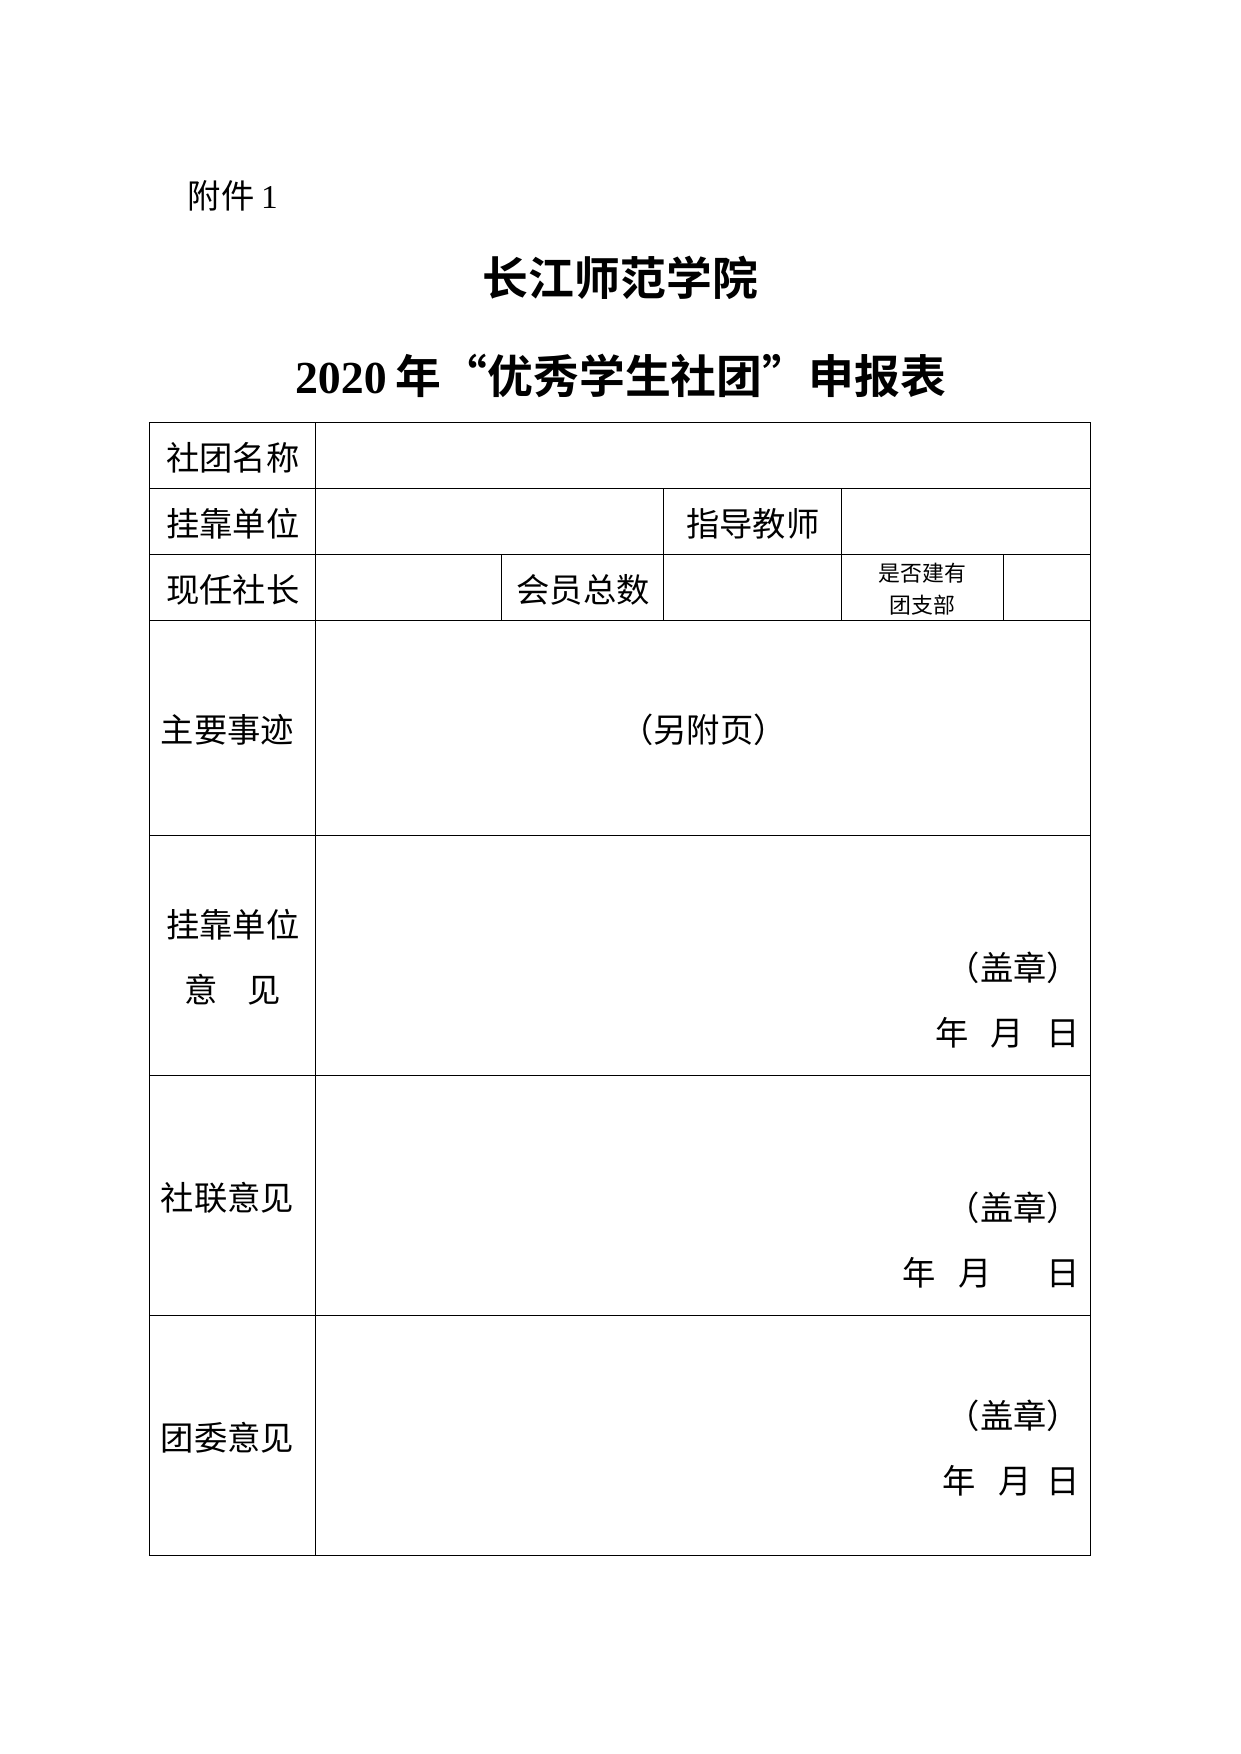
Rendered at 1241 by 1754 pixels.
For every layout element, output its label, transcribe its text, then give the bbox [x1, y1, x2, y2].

text 附件1 [187, 162, 1053, 227]
table_cell （盖章） 年 月 日 [316, 1076, 1090, 1315]
table_cell （另附页） [316, 621, 1090, 835]
text 长江师范学院 [187, 227, 1053, 324]
table_cell （盖章） 年 月 日 [316, 836, 1090, 1075]
table_header 社团名称 [150, 423, 315, 488]
table_cell [1004, 555, 1090, 620]
table_cell 是否建有 团支部 [842, 555, 1003, 620]
table_cell 会员总数 [502, 555, 663, 620]
table_cell （盖章） 年 月 日 [316, 1316, 1090, 1555]
table_cell 社联意见 [150, 1076, 315, 1315]
table_cell [664, 555, 841, 620]
table_cell [316, 489, 663, 554]
table_cell 主要事迹 [150, 621, 315, 835]
table_cell [842, 489, 1090, 554]
table_cell 团委意见 [150, 1316, 315, 1555]
table_cell 指导教师 [664, 489, 841, 554]
table_cell 现任社长 [150, 555, 315, 620]
table_cell 挂靠单位 [150, 489, 315, 554]
table_cell 挂靠单位意 见 [150, 836, 315, 1075]
text 2020年“优秀学生社团”申报表 [187, 324, 1053, 422]
table_header [316, 423, 1090, 488]
table_cell [316, 555, 501, 620]
